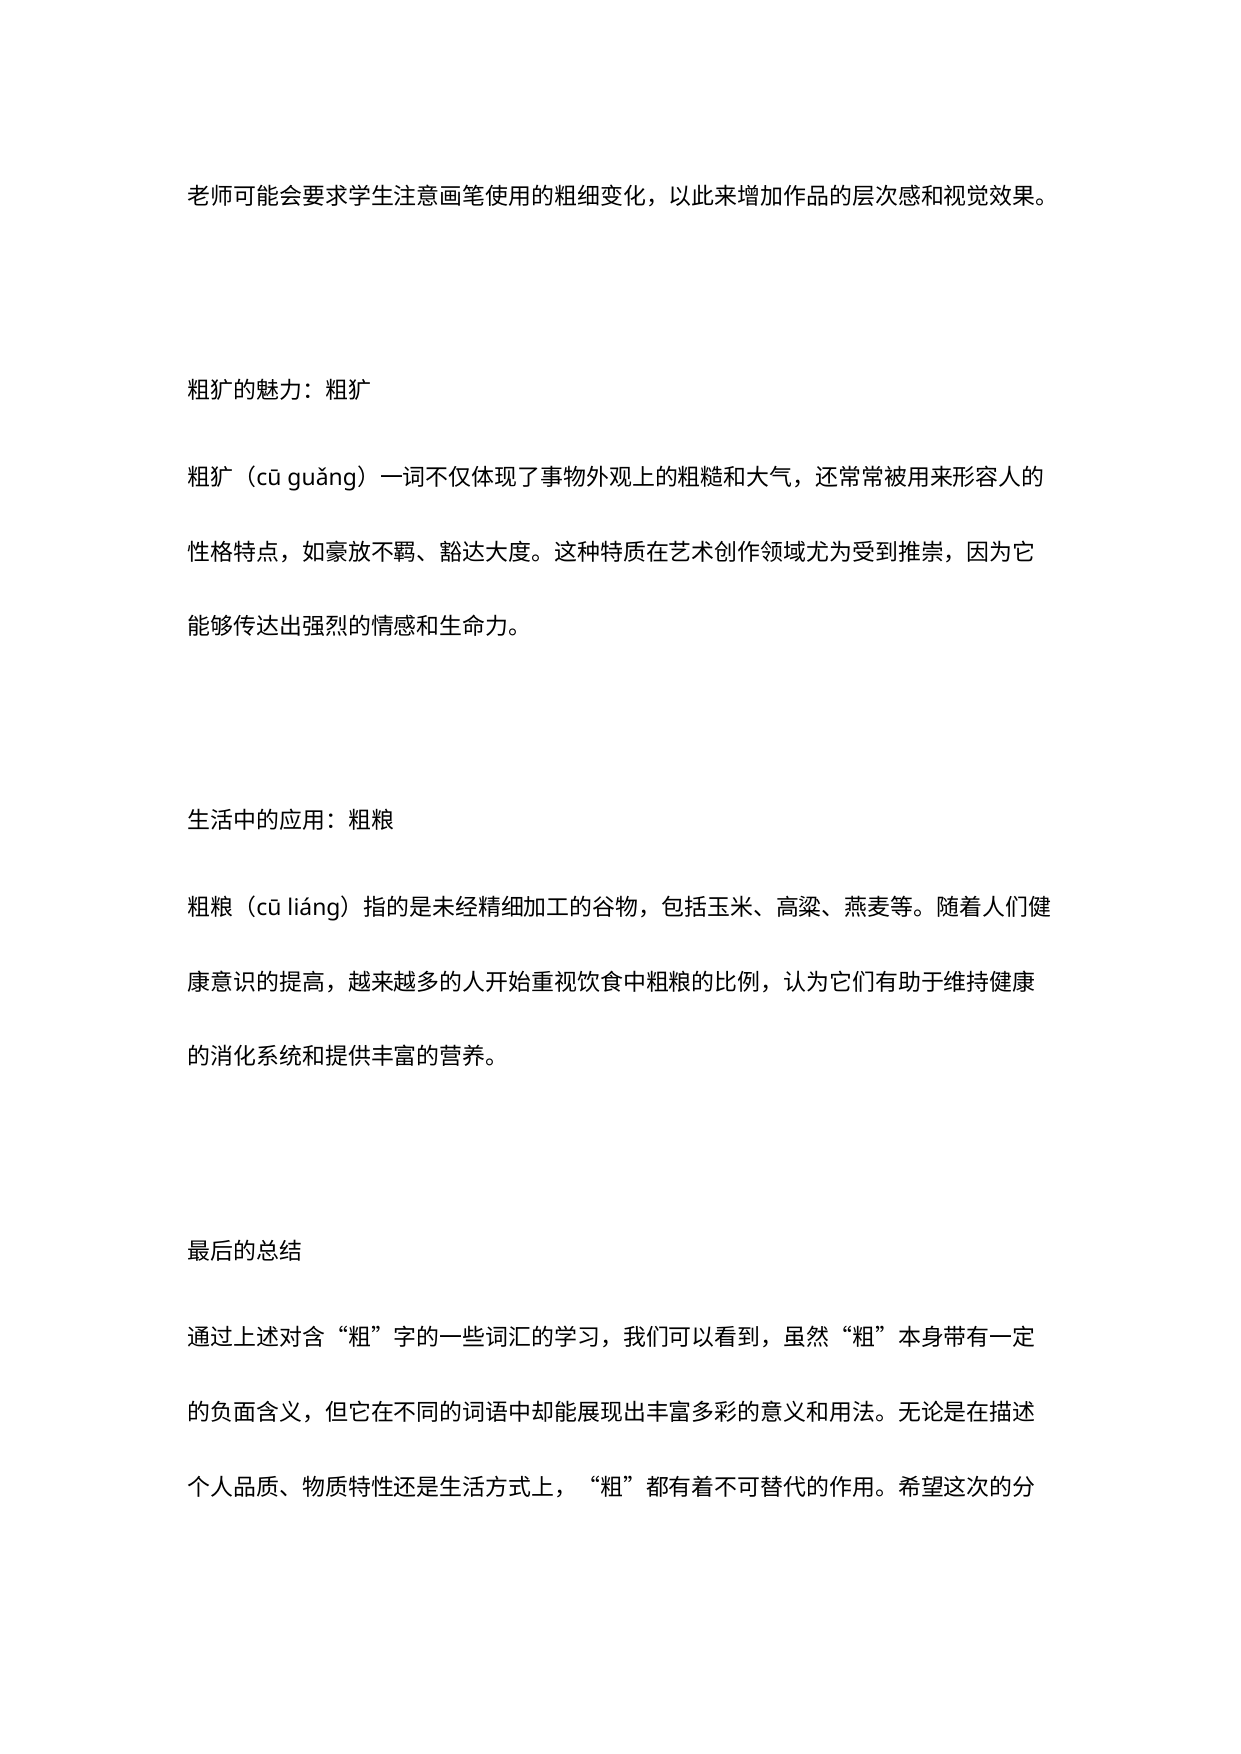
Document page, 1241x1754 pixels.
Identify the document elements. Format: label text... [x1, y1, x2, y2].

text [187, 1303, 1053, 1518]
text 生活中的应用：粗粮 [187, 786, 1053, 851]
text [187, 162, 1053, 227]
text 粗粮（cū liáng）指的是未经精细加工的谷物，包括玉米、高粱、燕麦等。随着人们健康意识的提高，越来越多的人开始重视饮食中粗粮的比例，认为它们有助于维持健康的消化系统和提供丰富的营养。 [187, 873, 1053, 1087]
text 粗犷的魅力：粗犷 [187, 356, 1053, 421]
text 粗犷（cū guǎng）一词不仅体现了事物外观上的粗糙和大气，还常常被用来形容人的性格特点，如豪放不羁、豁达大度。这种特质在艺术创作领域尤为受到推崇，因为它能够传达出强烈的情感和生命力。 [187, 443, 1053, 657]
text 最后的总结 [187, 1217, 1053, 1282]
